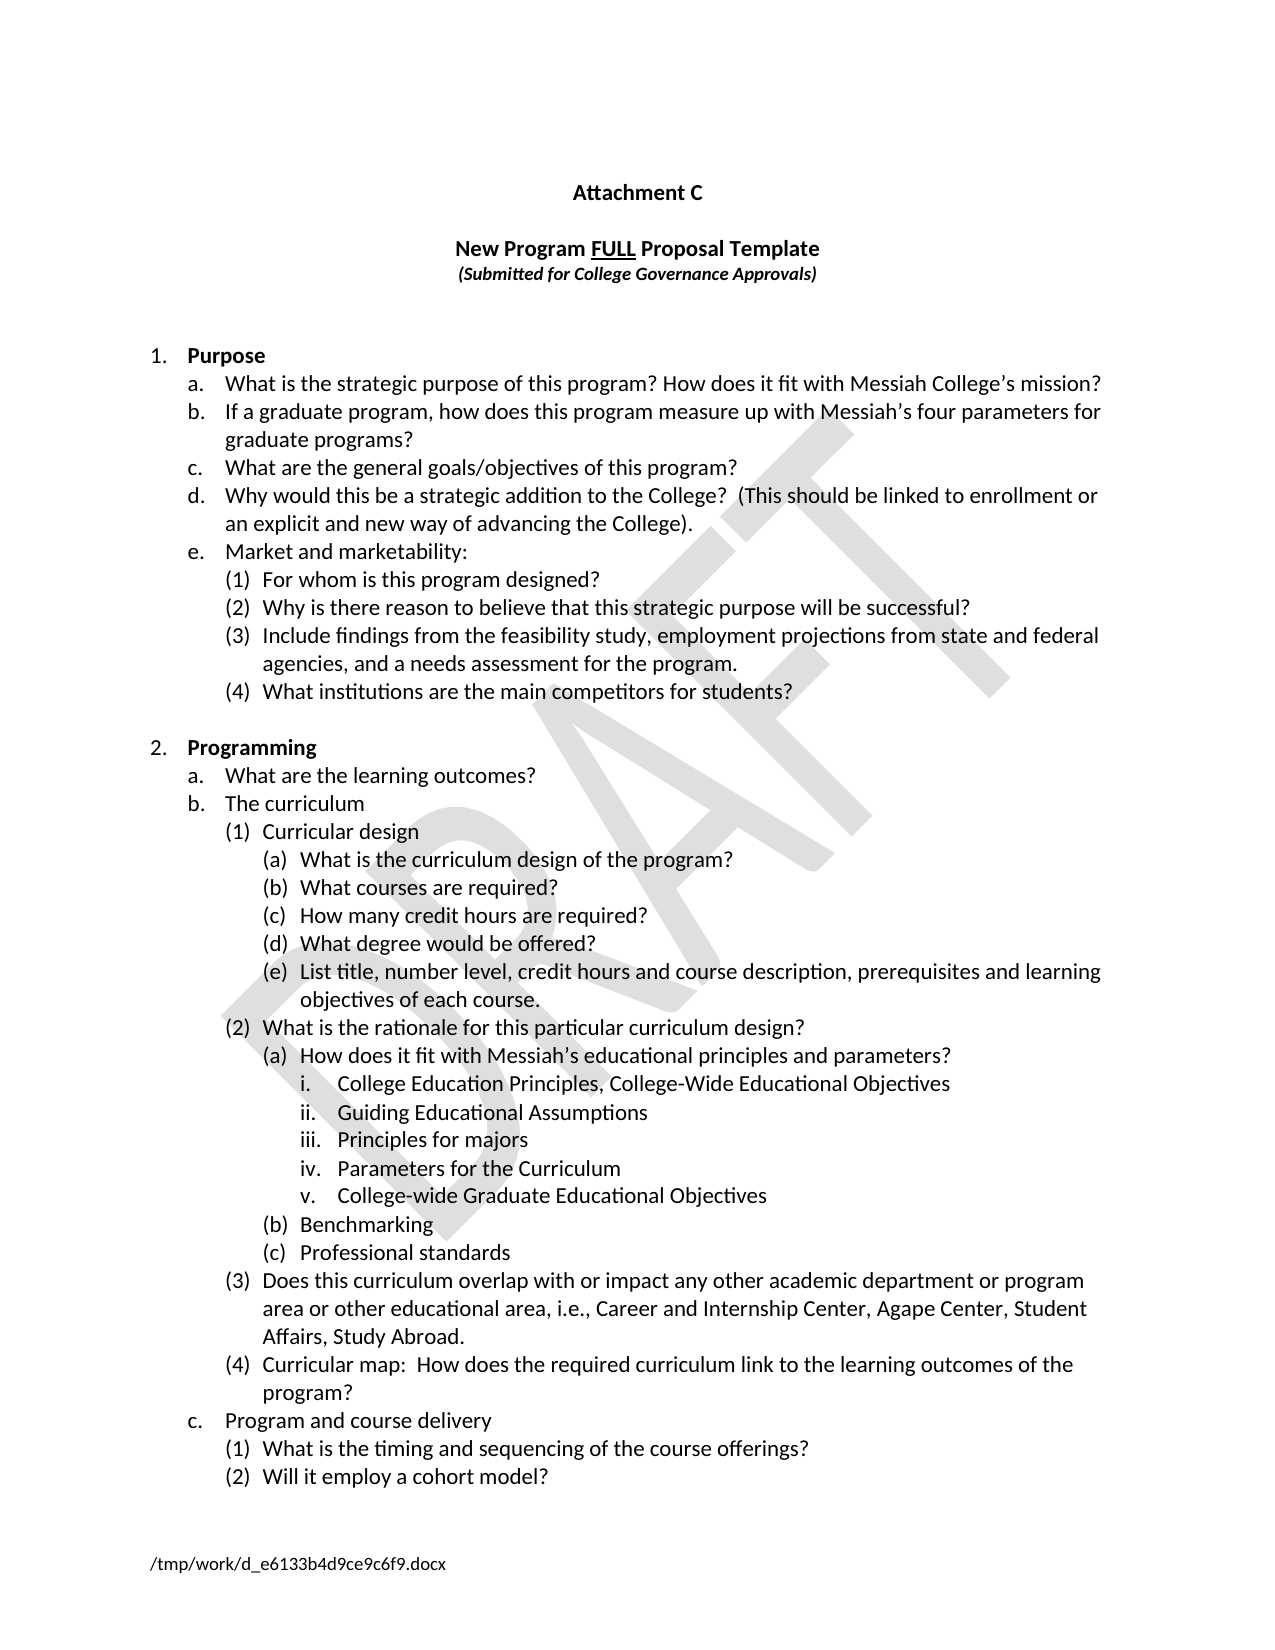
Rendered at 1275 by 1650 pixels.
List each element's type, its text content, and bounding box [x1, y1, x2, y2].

list Purpose [150, 341, 1125, 369]
list Benchmarking [262, 1210, 1125, 1238]
text Attachment C [150, 178, 1125, 206]
list How many credit hours are required? [262, 901, 1125, 929]
list What degree would be offered? [262, 929, 1125, 957]
list Why would this be a strategic addition to the College? (This should be linked to enrollment or an explicit and new way of advancing the College). [187, 481, 1125, 537]
list What institutions are the main competitors for students? [225, 677, 1125, 705]
list Guiding Educational Assumptions [300, 1098, 1125, 1126]
list Professional standards [262, 1238, 1125, 1266]
list For whom is this program designed? [225, 565, 1125, 593]
text New Program FULL Proposal Template [150, 234, 1125, 262]
list Principles for majors [300, 1126, 1125, 1154]
list List title, number level, credit hours and course description, prerequisites and learning objectives of each course. [262, 957, 1125, 1013]
list Does this curriculum overlap with or impact any other academic department or program area or other educational area, i.e., Career and Internship Center, Agape Center, Student Affairs, Study Abroad. [225, 1266, 1125, 1350]
list Will it employ a cohort model? [225, 1462, 1125, 1490]
list What is the timing and sequencing of the course offerings? [225, 1434, 1125, 1462]
list College-wide Graduate Educational Objectives [300, 1182, 1125, 1210]
list What are the general goals/objectives of this program? [187, 453, 1125, 481]
list If a graduate program, how does this program measure up with Messiah’s four parameters for graduate programs? [187, 397, 1125, 453]
list What is the strategic purpose of this program? How does it fit with Messiah College’s mission? [187, 369, 1125, 397]
list Curricular map: How does the required curriculum link to the learning outcomes of the program? [225, 1350, 1125, 1406]
list Include findings from the feasibility study, employment projections from state and federal agencies, and a needs assessment for the program. [225, 621, 1125, 677]
list The curriculum [187, 789, 1125, 817]
list What is the curriculum design of the program? [262, 845, 1125, 873]
list Why is there reason to believe that this strategic purpose will be successful? [225, 593, 1125, 621]
list Program and course delivery [187, 1406, 1125, 1434]
list College Education Principles, College-Wide Educational Objectives [300, 1069, 1125, 1098]
text (Submitted for College Governance Approvals) [150, 262, 1125, 285]
list Curricular design [225, 817, 1125, 845]
list How does it fit with Messiah’s educational principles and parameters? [262, 1042, 1125, 1069]
list What are the learning outcomes? [187, 761, 1125, 789]
list Market and marketability: [187, 537, 1125, 565]
list What is the rationale for this particular curriculum design? [225, 1013, 1125, 1042]
list Programming [150, 733, 1125, 761]
list What courses are required? [262, 873, 1125, 901]
list Parameters for the Curriculum [300, 1154, 1125, 1182]
